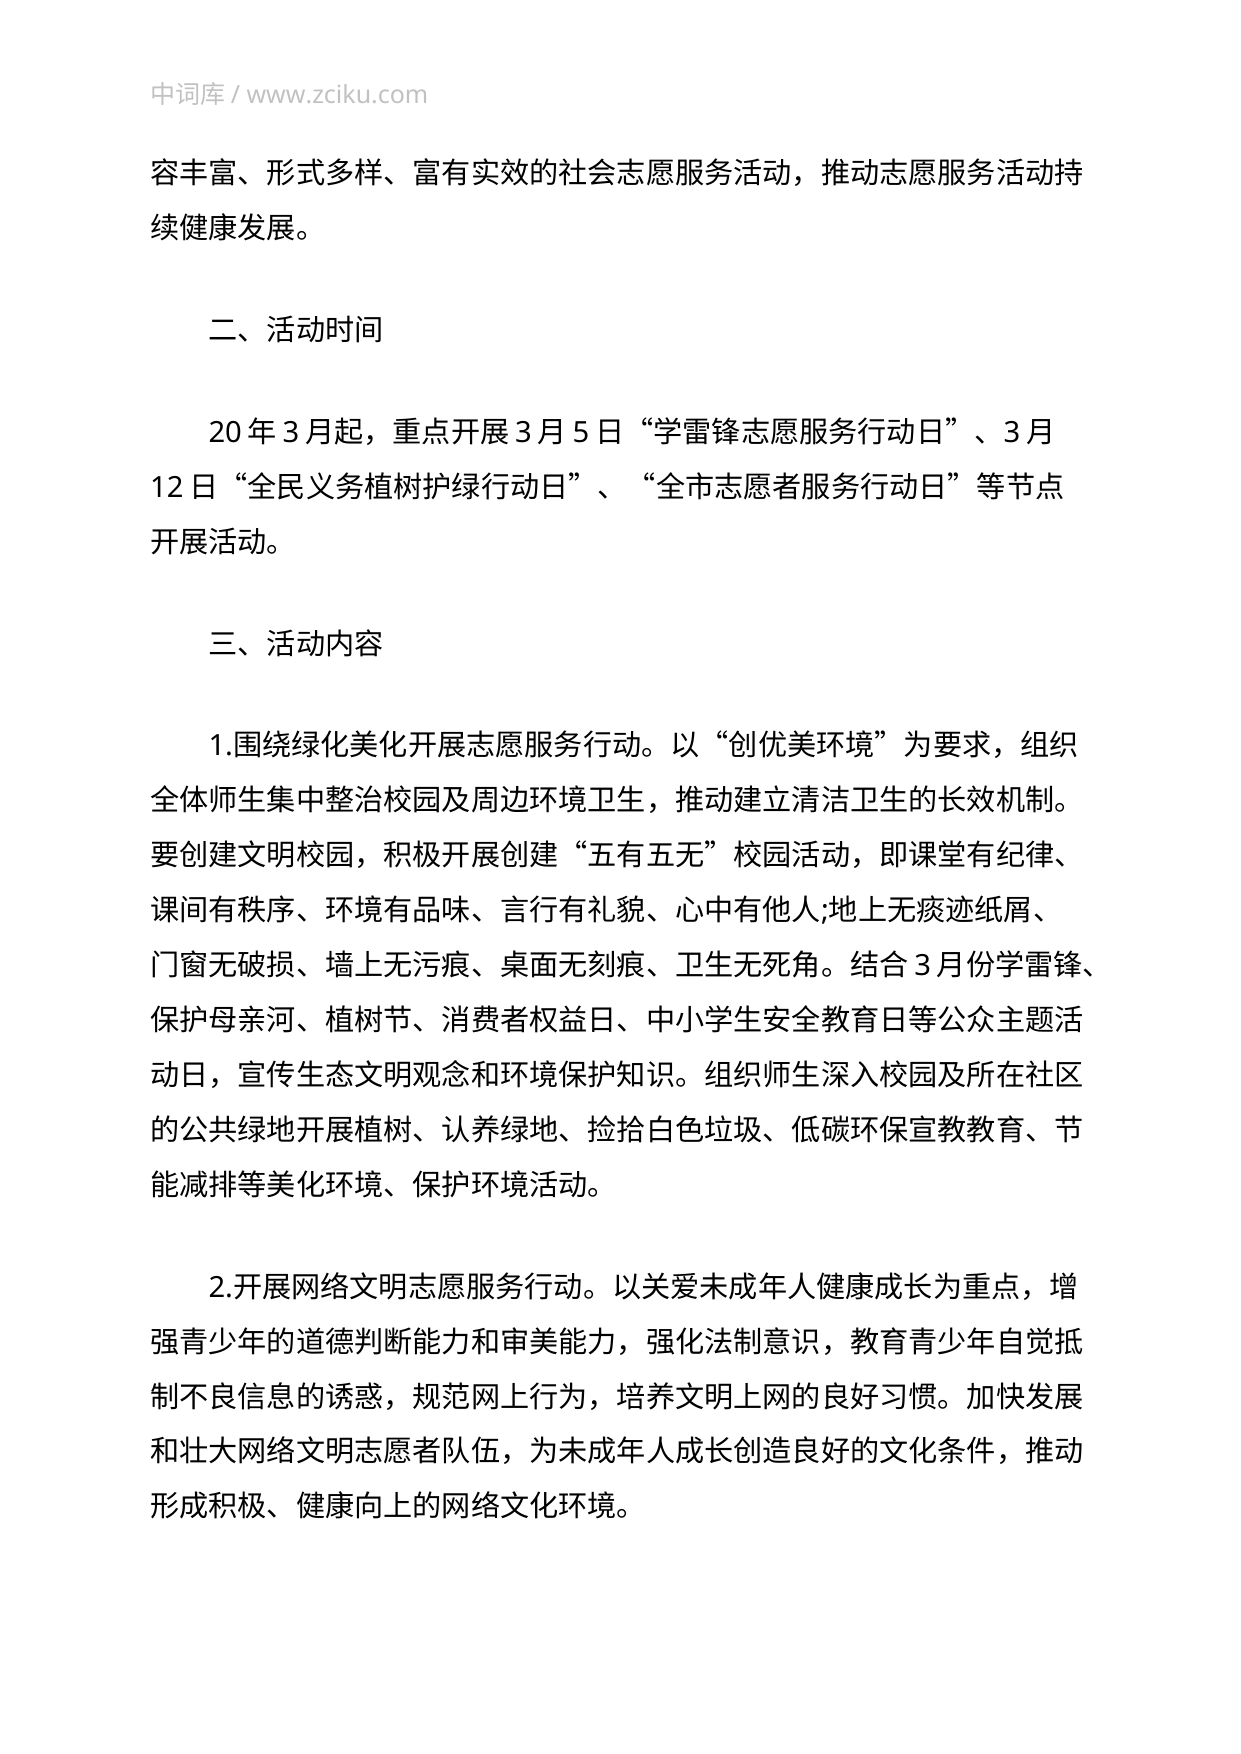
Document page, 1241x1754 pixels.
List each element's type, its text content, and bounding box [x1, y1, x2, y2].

text 2.开展网络文明志愿服务行动。以关爱未成年人健康成长为重点，增强青少年的道德判断能力和审美能力，强化法制意识，教育青少年自觉抵制不良信息的诱惑，规范网上行为，培养文明上网的良好习惯。加快发展和壮大网络文明志愿者队伍，为未成年人成长创造良好的文化条件，推动形成积极、健康向上的网络文化环境。 [150, 1263, 1090, 1525]
text 二、活动时间 [150, 307, 1090, 349]
text 1.围绕绿化美化开展志愿服务行动。以“创优美环境”为要求，组织全体师生集中整治校园及周边环境卫生，推动建立清洁卫生的长效机制。要创建文明校园，积极开展创建“五有五无”校园活动，即课堂有纪律、课间有秩序、环境有品味、言行有礼貌、心中有他人;地上无痰迹纸屑、门窗无破损、墙上无污痕、桌面无刻痕、卫生无死角。结合3月份学雷锋、保护母亲河、植树节、消费者权益日、中小学生安全教育日等公众主题活动日，宣传生态文明观念和环境保护知识。组织师生深入校园及所在社区的公共绿地开展植树、认养绿地、捡拾白色垃圾、低碳环保宣教教育、节能减排等美化环境、保护环境活动。 [150, 722, 1090, 1204]
text 20年3月起，重点开展3月5日“学雷锋志愿服务行动日”、3月12日“全民义务植树护绿行动日”、“全市志愿者服务行动日”等节点开展活动。 [150, 408, 1090, 561]
text 三、活动内容 [150, 620, 1090, 662]
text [150, 150, 1090, 247]
